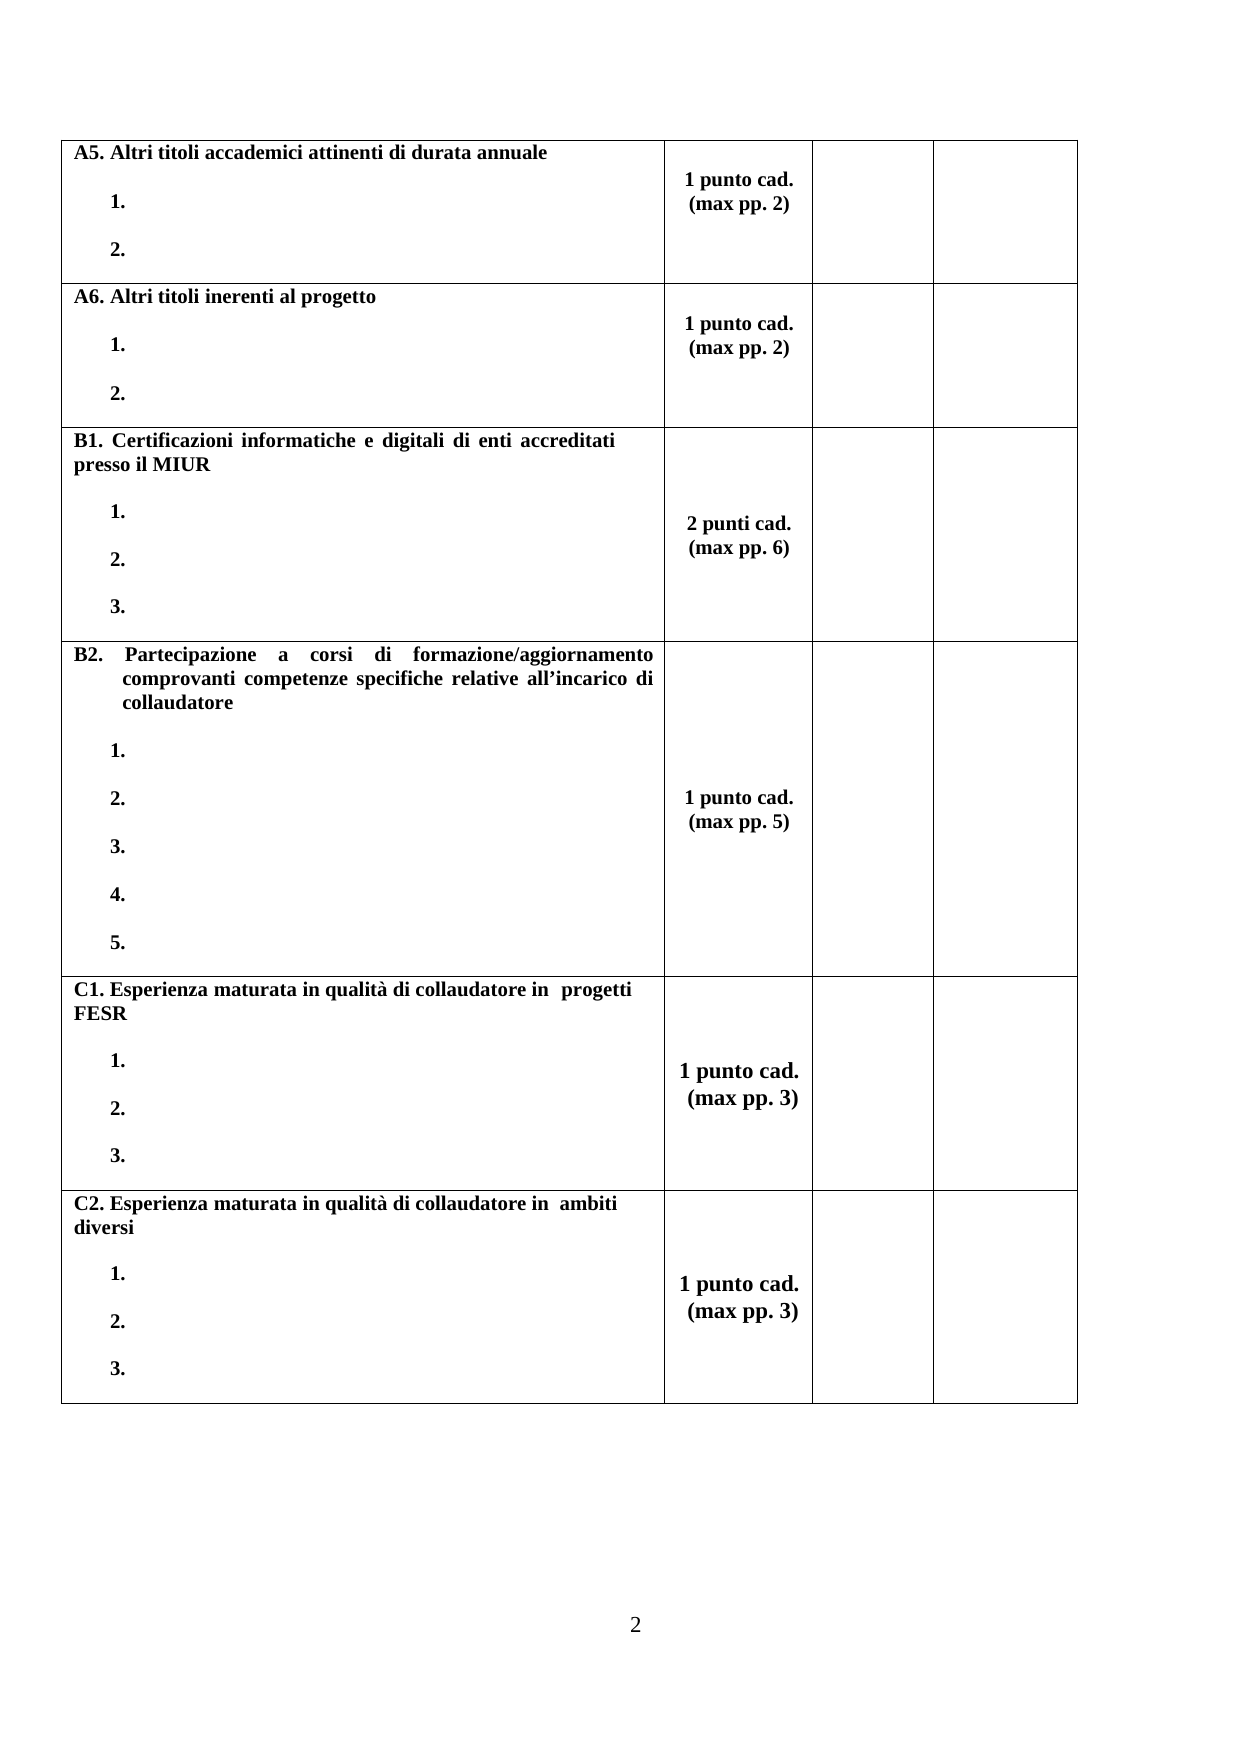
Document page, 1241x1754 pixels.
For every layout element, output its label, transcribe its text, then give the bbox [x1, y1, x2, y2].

table_header A5. Altri titoli accademici attinenti di durata annuale 1. 2. [62, 141, 664, 283]
table_cell [813, 284, 933, 427]
table_cell 3. [62, 1130, 664, 1189]
table_cell [813, 642, 933, 976]
table_cell 2 punti cad. (max pp. 6) [665, 487, 812, 582]
table_cell C1. Esperienza maturata in qualità di collaudatore in progetti FESR [62, 977, 664, 1036]
table_cell B1. Certificazioni informatiche e digitali di enti accreditati presso il MIUR [62, 428, 664, 487]
table_header [934, 141, 1077, 283]
table_cell [665, 582, 812, 641]
table_cell [934, 428, 1077, 641]
table_cell [665, 428, 812, 487]
table_cell [813, 977, 933, 1189]
table_cell [934, 284, 1077, 427]
table_cell 3. [62, 582, 664, 641]
table_cell [934, 642, 1077, 976]
table_cell 3. [62, 1344, 664, 1403]
table_cell C2. Esperienza maturata in qualità di collaudatore in ambiti diversi [62, 1191, 664, 1249]
table_cell 1. 2. [62, 1249, 664, 1344]
table_cell [813, 428, 933, 641]
table_cell 1 punto cad. (max pp. 2) [665, 284, 812, 427]
table_cell [934, 977, 1077, 1189]
table_cell [934, 1191, 1077, 1403]
table_header [813, 141, 933, 283]
table_cell [665, 1344, 812, 1403]
table_cell A6. Altri titoli inerenti al progetto 1. 2. [62, 284, 664, 427]
table_cell B2. Partecipazione a corsi di formazione/aggiornamento comprovanti competenze specifiche relative all’incarico di collaudatore 1. 2. 3. 4. 5. [62, 642, 664, 976]
table_cell [665, 1130, 812, 1189]
table_cell [813, 1191, 933, 1403]
table_header 1 punto cad. (max pp. 2) [665, 141, 812, 283]
table_cell [665, 1191, 812, 1249]
table_cell 1 punto cad. (max pp. 3) [665, 1036, 812, 1130]
table_cell [665, 977, 812, 1036]
table_cell 1. 2. [62, 1036, 664, 1130]
table_cell 1. 2. [62, 487, 664, 582]
table_cell 1 punto cad. (max pp. 3) [665, 1249, 812, 1344]
table_cell 1 punto cad. (max pp. 5) [665, 642, 812, 976]
